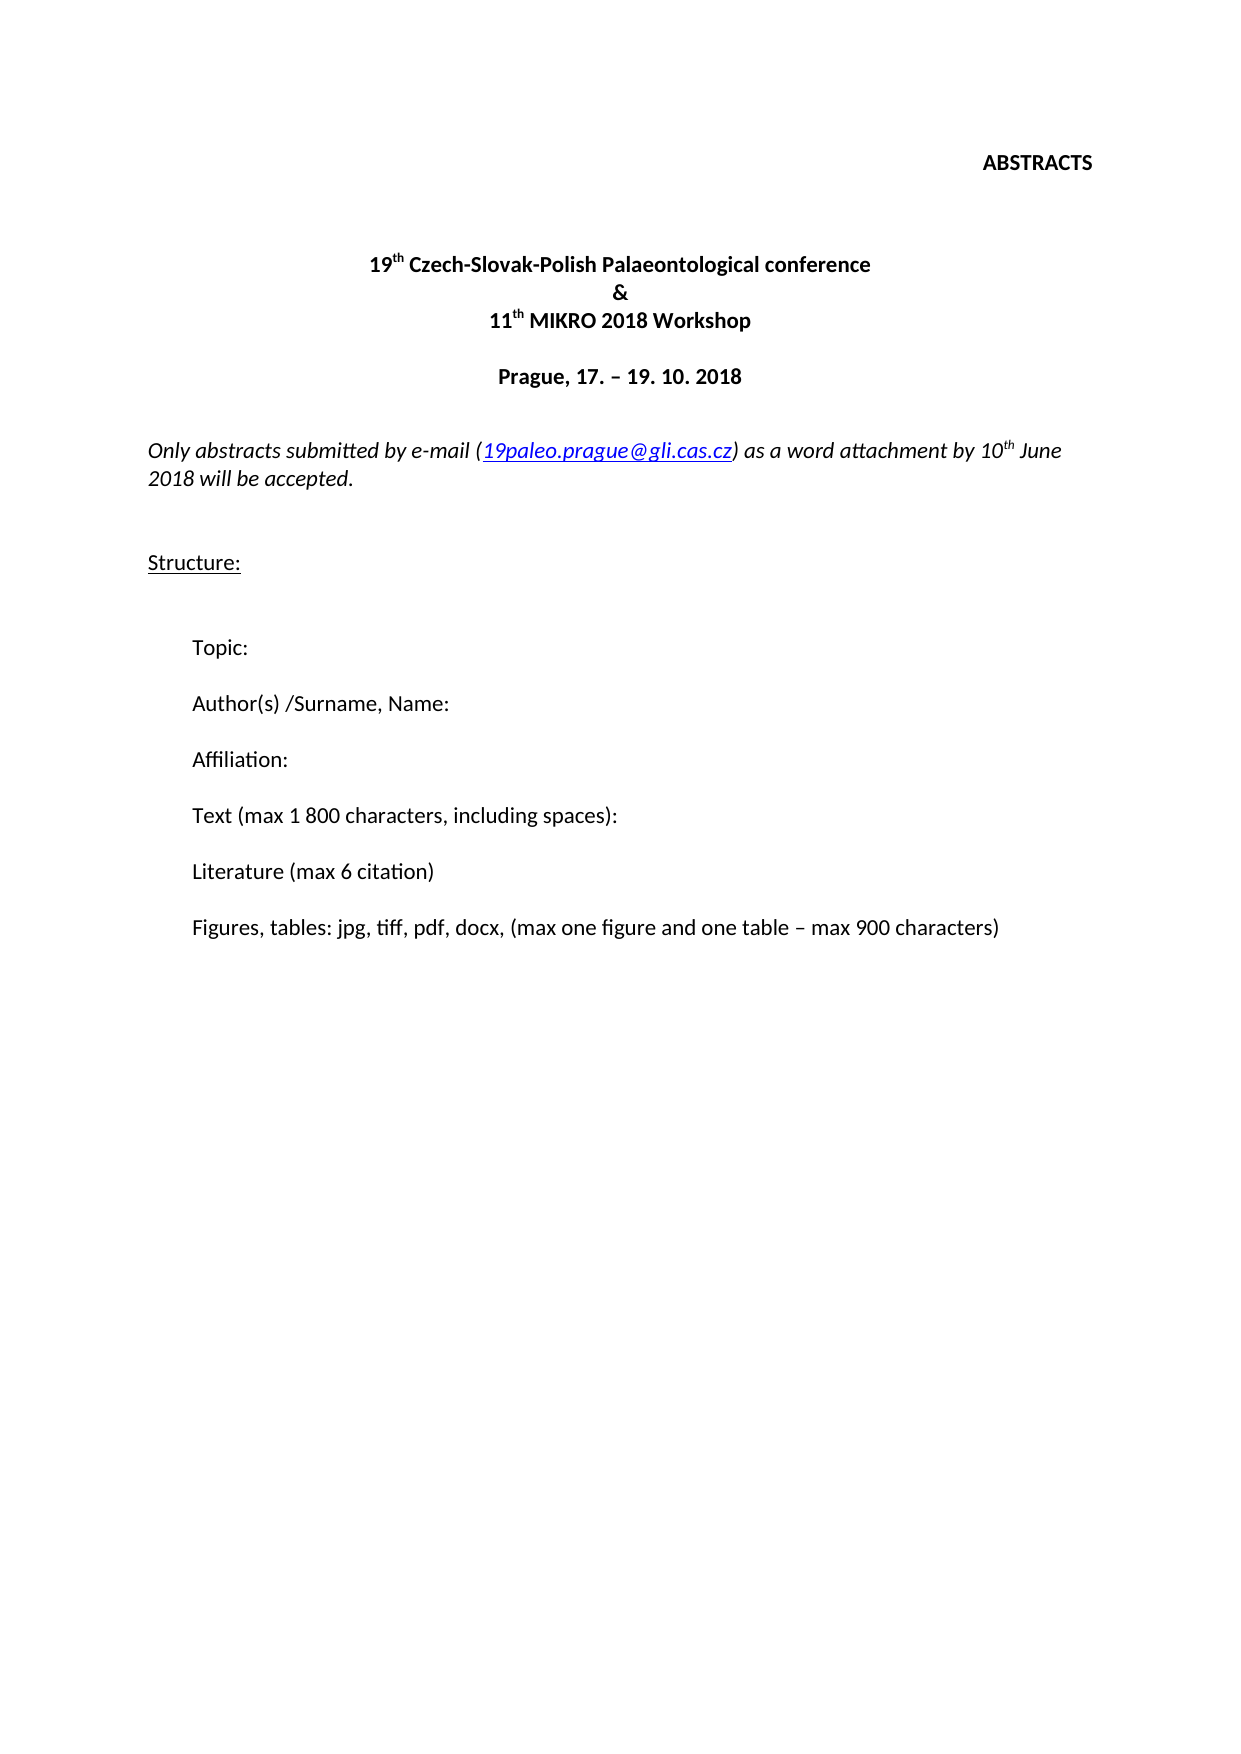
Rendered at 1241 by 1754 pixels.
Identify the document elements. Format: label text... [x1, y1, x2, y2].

text Figures, tables: jpg, tiff, pdf, docx, (max one figure and one table – max 900 characters) [192, 913, 1093, 941]
text Author(s) /Surname, Name: [192, 689, 1093, 717]
text Affiliation: [192, 745, 1093, 773]
text & [148, 278, 1093, 306]
text 11th MIKRO 2018 Workshop [148, 306, 1093, 334]
text Structure: [148, 548, 1093, 577]
text Prague, 17. – 19. 10. 2018 [148, 362, 1093, 390]
text Text (max 1 800 characters, including spaces): [192, 801, 1093, 829]
text ABSTRACTS [148, 148, 1093, 176]
text 19th Czech-Slovak-Polish Palaeontological conference [148, 250, 1093, 278]
text Only abstracts submitted by e-mail (19paleo.prague@gli.cas.cz) as a word attachment by 10th June 2018 will be accepted. [148, 436, 1093, 492]
text Literature (max 6 citation) [192, 857, 1093, 885]
text Topic: [192, 633, 1093, 661]
